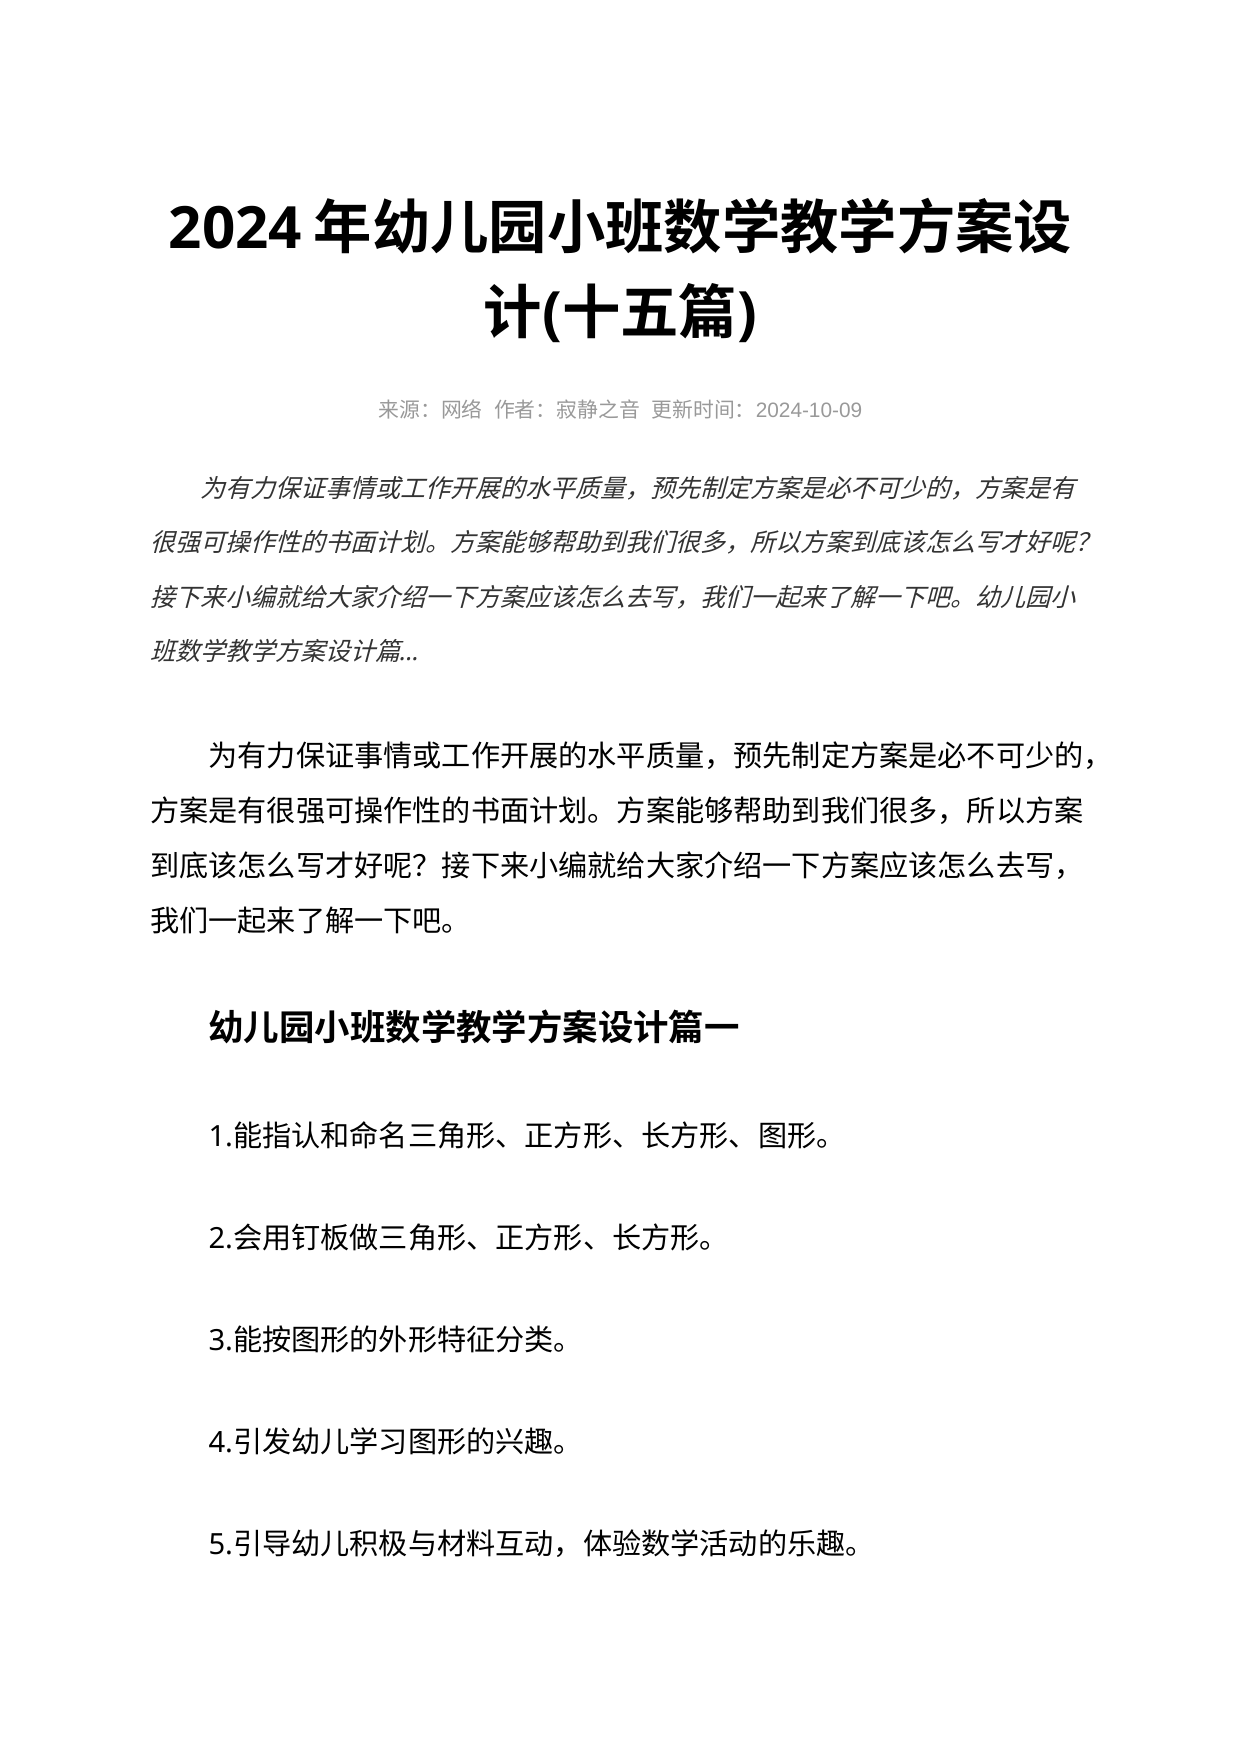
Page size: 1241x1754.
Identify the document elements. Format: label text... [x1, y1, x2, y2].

text 5.引导幼儿积极与材料互动，体验数学活动的乐趣。 [150, 1521, 1090, 1563]
text 1.能指认和命名三角形、正方形、长方形、图形。 [150, 1113, 1090, 1155]
text 4.引发幼儿学习图形的兴趣。 [150, 1419, 1090, 1461]
text 为有力保证事情或工作开展的水平质量，预先制定方案是必不可少的，方案是有很强可操作性的书面计划。方案能够帮助到我们很多，所以方案到底该怎么写才好呢？接下来小编就给大家介绍一下方案应该怎么去写，我们一起来了解一下吧。幼儿园小班数学教学方案设计篇... [150, 468, 1090, 668]
text 为有力保证事情或工作开展的水平质量，预先制定方案是必不可少的，方案是有很强可操作性的书面计划。方案能够帮助到我们很多，所以方案到底该怎么写才好呢？接下来小编就给大家介绍一下方案应该怎么去写，我们一起来了解一下吧。 [150, 733, 1090, 940]
subtitle 2024年幼儿园小班数学教学方案设计(十五篇) [150, 181, 1090, 351]
text 来源：网络 作者：寂静之音 更新时间：2024-10-09 [150, 398, 1090, 422]
text 2.会用钉板做三角形、正方形、长方形。 [150, 1215, 1090, 1257]
text 3.能按图形的外形特征分类。 [150, 1317, 1090, 1359]
text 幼儿园小班数学教学方案设计篇一 [150, 999, 1090, 1051]
